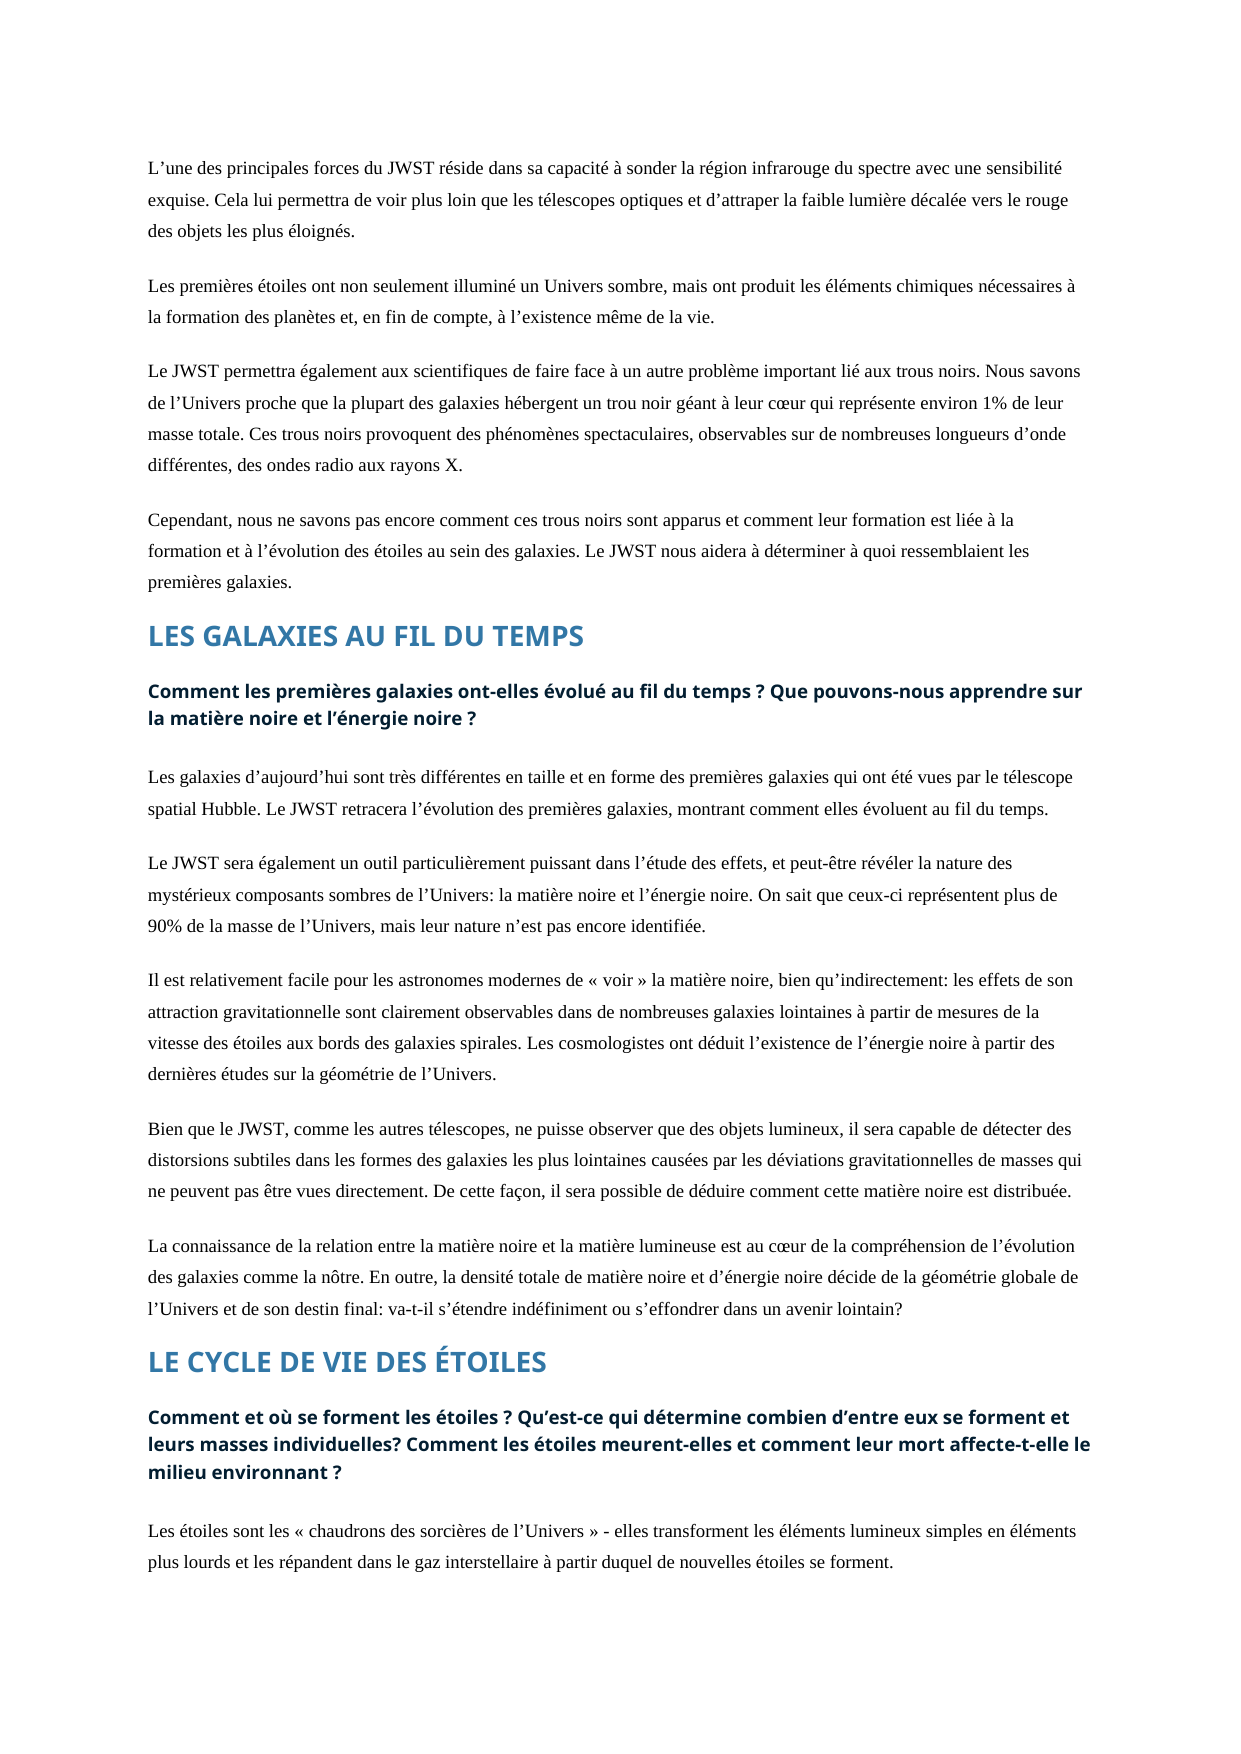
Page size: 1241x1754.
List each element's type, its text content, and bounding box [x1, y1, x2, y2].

text Il est relativement facile pour les astronomes modernes de « voir » la matière noire, bien qu’indirectement: les effets de son attraction gravitationnelle sont clairement observables dans de nombreuses galaxies lointaines à partir de mesures de la vitesse des étoiles aux bords des galaxies spirales. Les cosmologistes ont déduit l’existence de l’énergie noire à partir des dernières études sur la géométrie de l’Univers. [148, 960, 1085, 1085]
text Les étoiles sont les « chaudrons des sorcières de l’Univers » - elles transforment les éléments lumineux simples en éléments plus lourds et les répandent dans le gaz interstellaire à partir duquel de nouvelles étoiles se forment. [148, 1510, 1085, 1573]
text La connaissance de la relation entre la matière noire et la matière lumineuse est au cœur de la compréhension de l’évolution des galaxies comme la nôtre. En outre, la densité totale de matière noire et d’énergie noire décide de la géométrie globale de l’Univers et de son destin final: va-t-il s’étendre indéfiniment ou s’effondrer dans un avenir lointain? [148, 1225, 1085, 1319]
text Les galaxies d’aujourd’hui sont très différentes en taille et en forme des premières galaxies qui ont été vues par le télescope spatial Hubble. Le JWST retracera l’évolution des premières galaxies, montrant comment elles évoluent au fil du temps. [148, 757, 1085, 819]
text Bien que le JWST, comme les autres télescopes, ne puisse observer que des objets lumineux, il sera capable de détecter des distorsions subtiles dans les formes des galaxies les plus lointaines causées par les déviations gravitationnelles de masses qui ne peuvent pas être vues directement. De cette façon, il sera possible de déduire comment cette matière noire est distribuée. [148, 1108, 1085, 1202]
text Le JWST sera également un outil particulièrement puissant dans l’étude des effets, et peut-être révéler la nature des mystérieux composants sombres de l’Univers: la matière noire et l’énergie noire. On sait que ceux-ci représentent plus de 90% de la masse de l’Univers, mais leur nature n’est pas encore identifiée. [148, 842, 1085, 936]
text Comment les premières galaxies ont-elles évolué au fil du temps ? Que pouvons-nous apprendre sur la matière noire et l’énergie noire ? [148, 678, 1093, 731]
text L’une des principales forces du JWST réside dans sa capacité à sonder la région infrarouge du spectre avec une sensibilité exquise. Cela lui permettra de voir plus loin que les télescopes optiques et d’attraper la faible lumière décalée vers le rouge des objets les plus éloignés. [148, 148, 1085, 241]
subtitle LE CYCLE DE VIE DES ÉTOILES [148, 1342, 1093, 1381]
text Le JWST permettra également aux scientifiques de faire face à un autre problème important lié aux trous noirs. Nous savons de l’Univers proche que la plupart des galaxies hébergent un trou noir géant à leur cœur qui représente environ 1% de leur masse totale. Ces trous noirs provoquent des phénomènes spectaculaires, observables sur de nombreuses longueurs d’onde différentes, des ondes radio aux rayons X. [148, 351, 1085, 476]
subtitle LES GALAXIES AU FIL DU TEMPS [148, 616, 1093, 655]
text Comment et où se forment les étoiles ? Qu’est-ce qui détermine combien d’entre eux se forment et leurs masses individuelles? Comment les étoiles meurent-elles et comment leur mort affecte-t-elle le milieu environnant ? [148, 1404, 1093, 1485]
text Les premières étoiles ont non seulement illuminé un Univers sombre, mais ont produit les éléments chimiques nécessaires à la formation des planètes et, en fin de compte, à l’existence même de la vie. [148, 265, 1085, 327]
text Cependant, nous ne savons pas encore comment ces trous noirs sont apparus et comment leur formation est liée à la formation et à l’évolution des étoiles au sein des galaxies. Le JWST nous aidera à déterminer à quoi ressemblaient les premières galaxies. [148, 499, 1085, 593]
